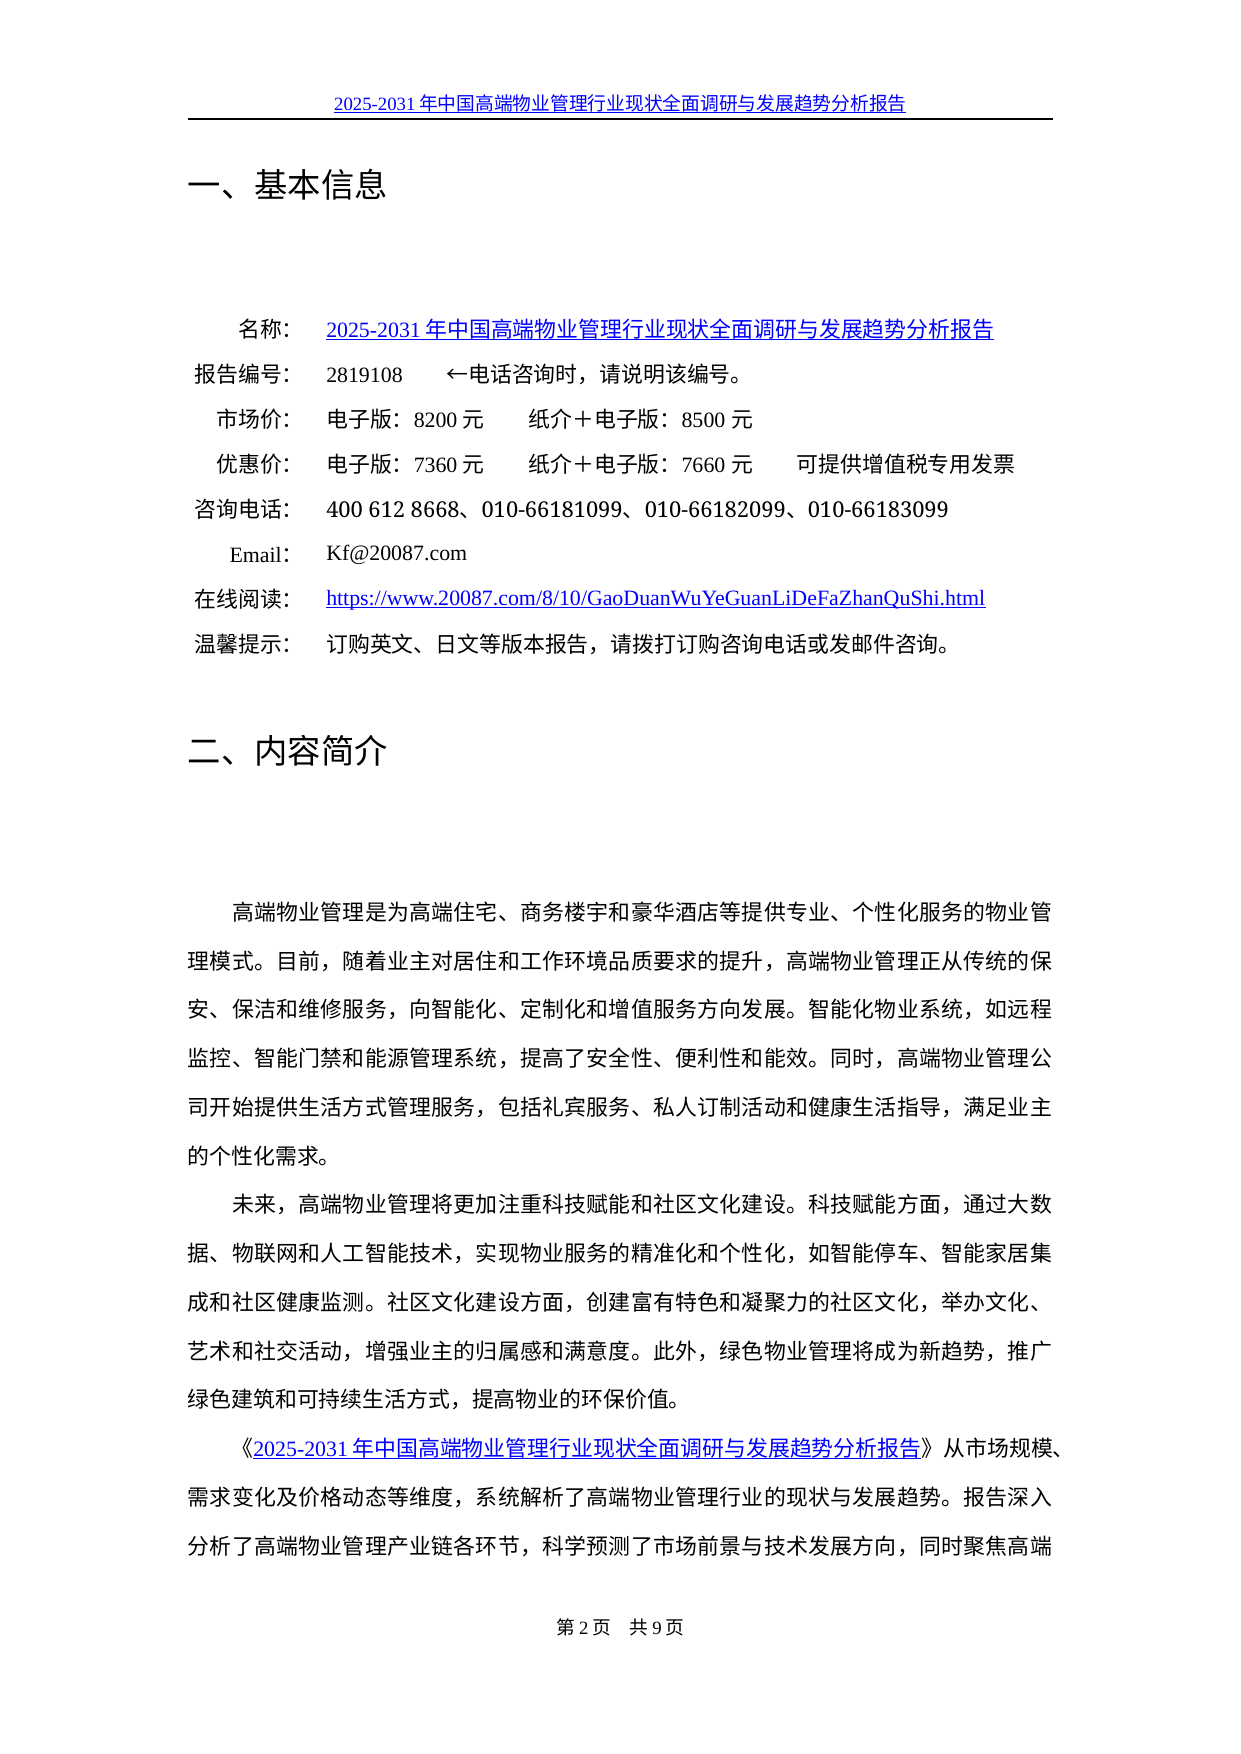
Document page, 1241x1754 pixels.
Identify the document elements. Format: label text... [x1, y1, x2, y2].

table_cell 电子版：7360 元 纸介＋电子版：7660 元 可提供增值税专用发票 [315, 447, 1073, 492]
table_cell 400 612 8668、010-66181099、010-66182099、010-66183099 [315, 492, 1073, 537]
table_cell 市场价： [167, 402, 315, 447]
table_header 2025-2031年中国高端物业管理行业现状全面调研与发展趋势分析报告 [315, 312, 1073, 357]
table_cell 温馨提示： [167, 627, 315, 672]
table_cell 在线阅读： [167, 582, 315, 627]
title 二、内容简介 [187, 717, 1053, 782]
table_header 名称： [167, 312, 315, 357]
table_cell [315, 582, 1073, 627]
table_cell 2819108 ←电话咨询时，请说明该编号。 [315, 357, 1073, 402]
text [187, 894, 1053, 1561]
table_cell 订购英文、日文等版本报告，请拨打订购咨询电话或发邮件咨询。 [315, 627, 1073, 672]
table_cell 咨询电话： [167, 492, 315, 537]
table_cell Kf@20087.com [315, 537, 1073, 582]
table_cell 优惠价： [167, 447, 315, 492]
table_cell Email： [167, 537, 315, 582]
table_cell 报告编号： [167, 357, 315, 402]
title 一、基本信息 [187, 150, 1053, 215]
table_cell 电子版：8200 元 纸介＋电子版：8500 元 [315, 402, 1073, 447]
